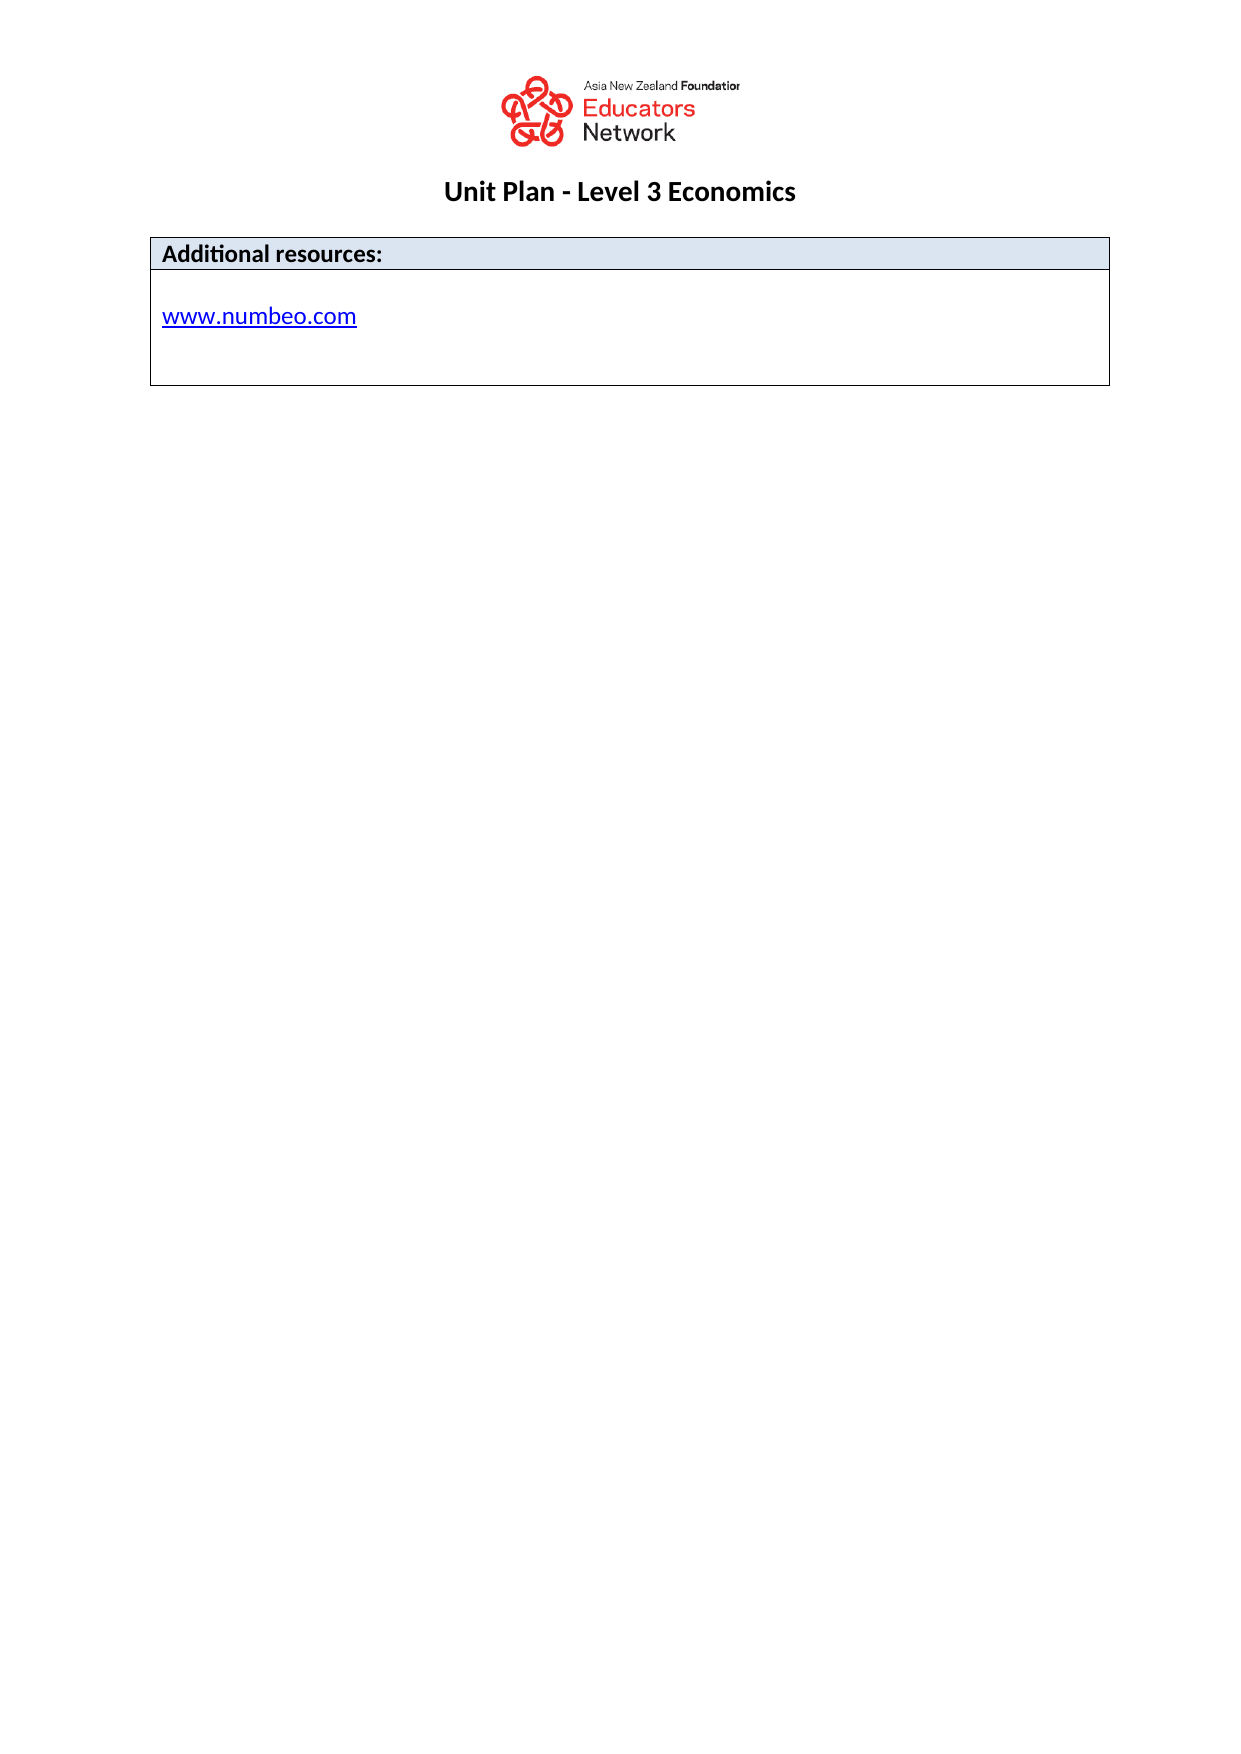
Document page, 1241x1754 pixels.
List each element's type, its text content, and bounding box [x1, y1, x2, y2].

table_cell Additional resources: [151, 238, 1109, 269]
table_cell www.numbeo.com [151, 270, 1109, 384]
